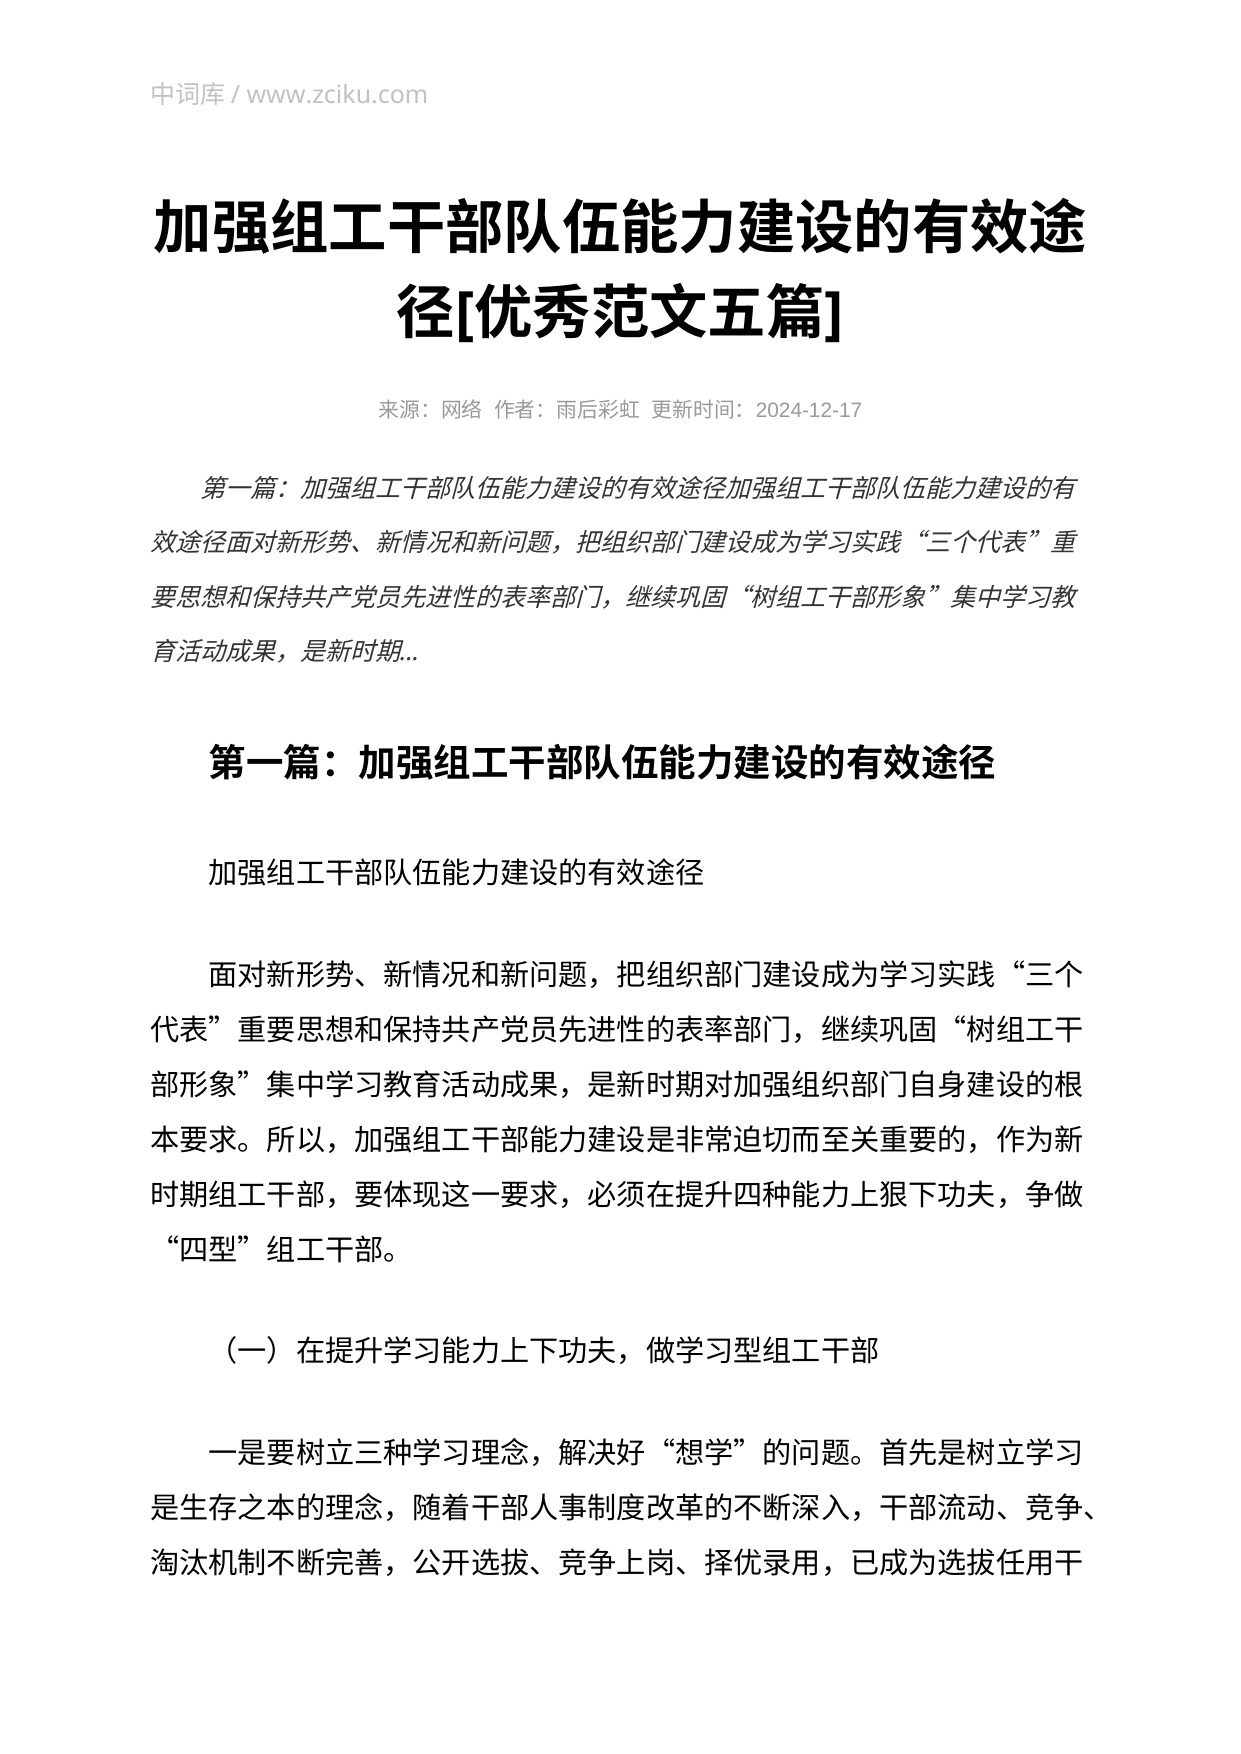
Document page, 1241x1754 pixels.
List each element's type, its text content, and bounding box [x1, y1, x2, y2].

text （一）在提升学习能力上下功夫，做学习型组工干部 [150, 1328, 1090, 1370]
text 来源：网络 作者：雨后彩虹 更新时间：2024-12-17 [150, 397, 1090, 421]
text 加强组工干部队伍能力建设的有效途径 [150, 850, 1090, 892]
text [150, 1430, 1090, 1582]
subtitle 加强组工干部队伍能力建设的有效途径[优秀范文五篇] [150, 181, 1090, 351]
text 第一篇：加强组工干部队伍能力建设的有效途径 [150, 733, 1090, 787]
text 第一篇：加强组工干部队伍能力建设的有效途径加强组工干部队伍能力建设的有效途径面对新形势、新情况和新问题，把组织部门建设成为学习实践“三个代表”重要思想和保持共产党员先进性的表率部门，继续巩固“树组工干部形象”集中学习教育活动成果，是新时期... [150, 468, 1090, 668]
text 面对新形势、新情况和新问题，把组织部门建设成为学习实践“三个代表”重要思想和保持共产党员先进性的表率部门，继续巩固“树组工干部形象”集中学习教育活动成果，是新时期对加强组织部门自身建设的根本要求。所以，加强组工干部能力建设是非常迫切而至关重要的，作为新时期组工干部，要体现这一要求，必须在提升四种能力上狠下功夫，争做“四型”组工干部。 [150, 952, 1090, 1268]
